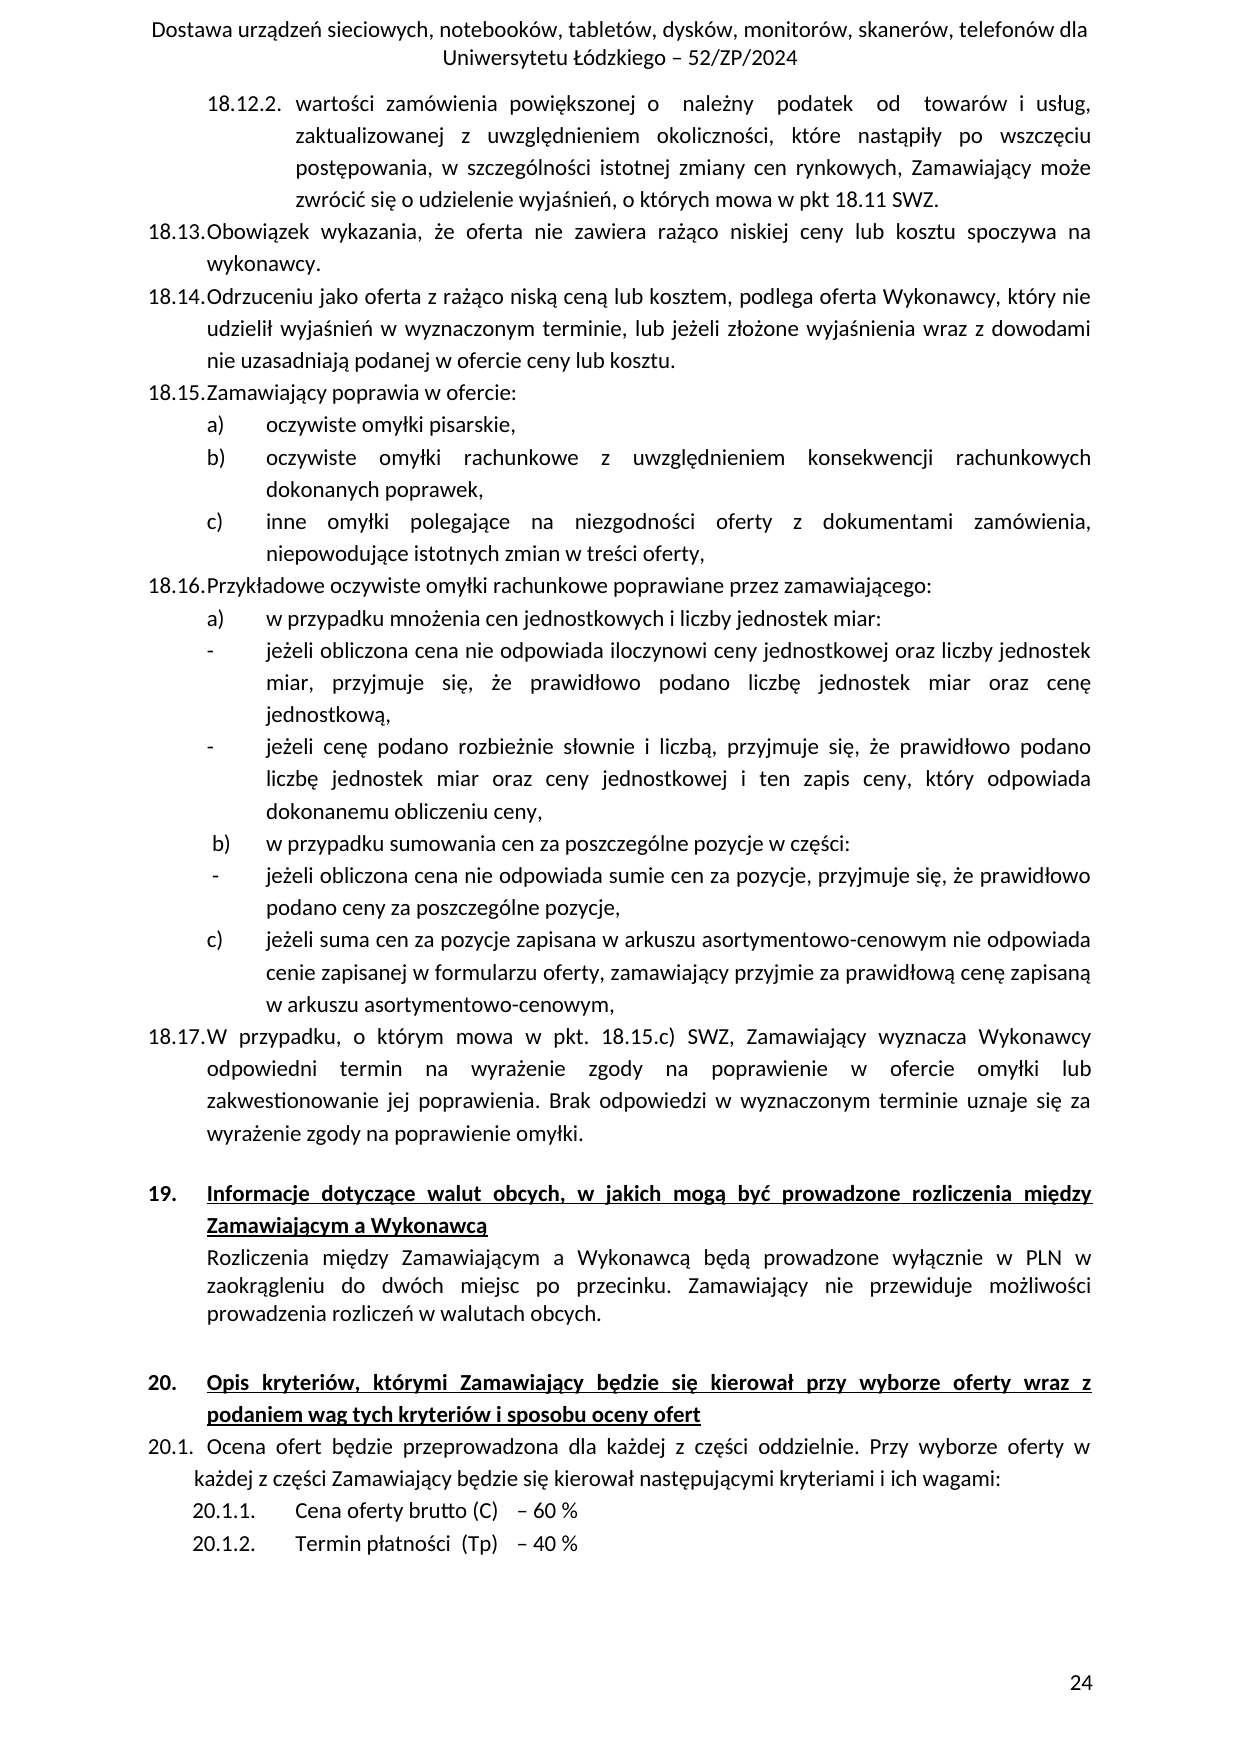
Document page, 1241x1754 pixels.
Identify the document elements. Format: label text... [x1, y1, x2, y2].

list wartości zamówienia powiększonej o należny podatek od towarów i usług, zaktualizowanej z uwzględnieniem okoliczności, które nastąpiły po wszczęciu postępowania, w szczególności istotnej zmiany cen rynkowych, Zamawiający może zwrócić się o udzielenie wyjaśnień, o których mowa w pkt 18.11 SWZ. [207, 89, 1093, 213]
text - jeżeli obliczona cena nie odpowiada iloczynowi ceny jednostkowej oraz liczby jednostek miar, przyjmuje się, że prawidłowo podano liczbę jednostek miar oraz cenę jednostkową, [207, 636, 1093, 728]
list Odrzuceniu jako oferta z rażąco niską ceną lub kosztem, podlega oferta Wykonawcy, który nie udzielił wyjaśnień w wyznaczonym terminie, lub jeżeli złożone wyjaśnienia wraz z dowodami nie uzasadniają podanej w ofercie ceny lub kosztu. [148, 282, 1093, 374]
list Przykładowe oczywiste omyłki rachunkowe poprawiane przez zamawiającego: [148, 571, 1093, 599]
list Opis kryteriów, którymi Zamawiający będzie się kierował przy wyborze oferty wraz z podaniem wag tych kryteriów i sposobu oceny ofert [148, 1368, 1093, 1428]
list W przypadku, o którym mowa w pkt. 18.15.c) SWZ, Zamawiający wyznacza Wykonawcy odpowiedni termin na wyrażenie zgody na poprawienie w ofercie omyłki lub zakwestionowanie jej poprawienia. Brak odpowiedzi w wyznaczonym terminie uznaje się za wyrażenie zgody na poprawienie omyłki. [148, 1022, 1093, 1147]
text - jeżeli cenę podano rozbieżnie słownie i liczbą, przyjmuje się, że prawidłowo podano liczbę jednostek miar oraz ceny jednostkowej i ten zapis ceny, który odpowiada dokonanemu obliczeniu ceny, [207, 732, 1093, 825]
list oczywiste omyłki rachunkowe z uwzględnieniem konsekwencji rachunkowych dokonanych poprawek, [207, 443, 1093, 503]
text Rozliczenia między Zamawiającym a Wykonawcą będą prowadzone wyłącznie w PLN w zaokrągleniu do dwóch miejsc po przecinku. Zamawiający nie przewiduje możliwości prowadzenia rozliczeń w walutach obcych. [207, 1243, 1093, 1327]
list oczywiste omyłki pisarskie, [207, 411, 1093, 438]
list Cena oferty brutto (C) – 60 % [192, 1497, 1093, 1524]
list Obowiązek wykazania, że oferta nie zawiera rażąco niskiej ceny lub kosztu spoczywa na wykonawcy. [148, 217, 1093, 278]
text a) w przypadku mnożenia cen jednostkowych i liczby jednostek miar: [207, 604, 1093, 632]
list Zamawiający poprawia w ofercie: [148, 378, 1093, 406]
text - jeżeli obliczona cena nie odpowiada sumie cen za pozycje, przyjmuje się, że prawidłowo podano ceny za poszczególne pozycje, [207, 861, 1093, 921]
list Ocena ofert będzie przeprowadzona dla każdej z części oddzielnie. Przy wyborze oferty w każdej z części Zamawiający będzie się kierował następującymi kryteriami i ich wagami: [148, 1432, 1093, 1492]
text b) w przypadku sumowania cen za poszczególne pozycje w części: [207, 829, 1093, 857]
list inne omyłki polegające na niezgodności oferty z dokumentami zamówienia, niepowodujące istotnych zmian w treści oferty, [207, 507, 1093, 567]
list Termin płatności (Tp) – 40 % [192, 1529, 1093, 1557]
list Informacje dotyczące walut obcych, w jakich mogą być prowadzone rozliczenia między Zamawiającym a Wykonawcą [148, 1179, 1093, 1239]
text c) jeżeli suma cen za pozycje zapisana w arkuszu asortymentowo-cenowym nie odpowiada cenie zapisanej w formularzu oferty, zamawiający przyjmie za prawidłową cenę zapisaną w arkuszu asortymentowo-cenowym, [207, 926, 1093, 1018]
